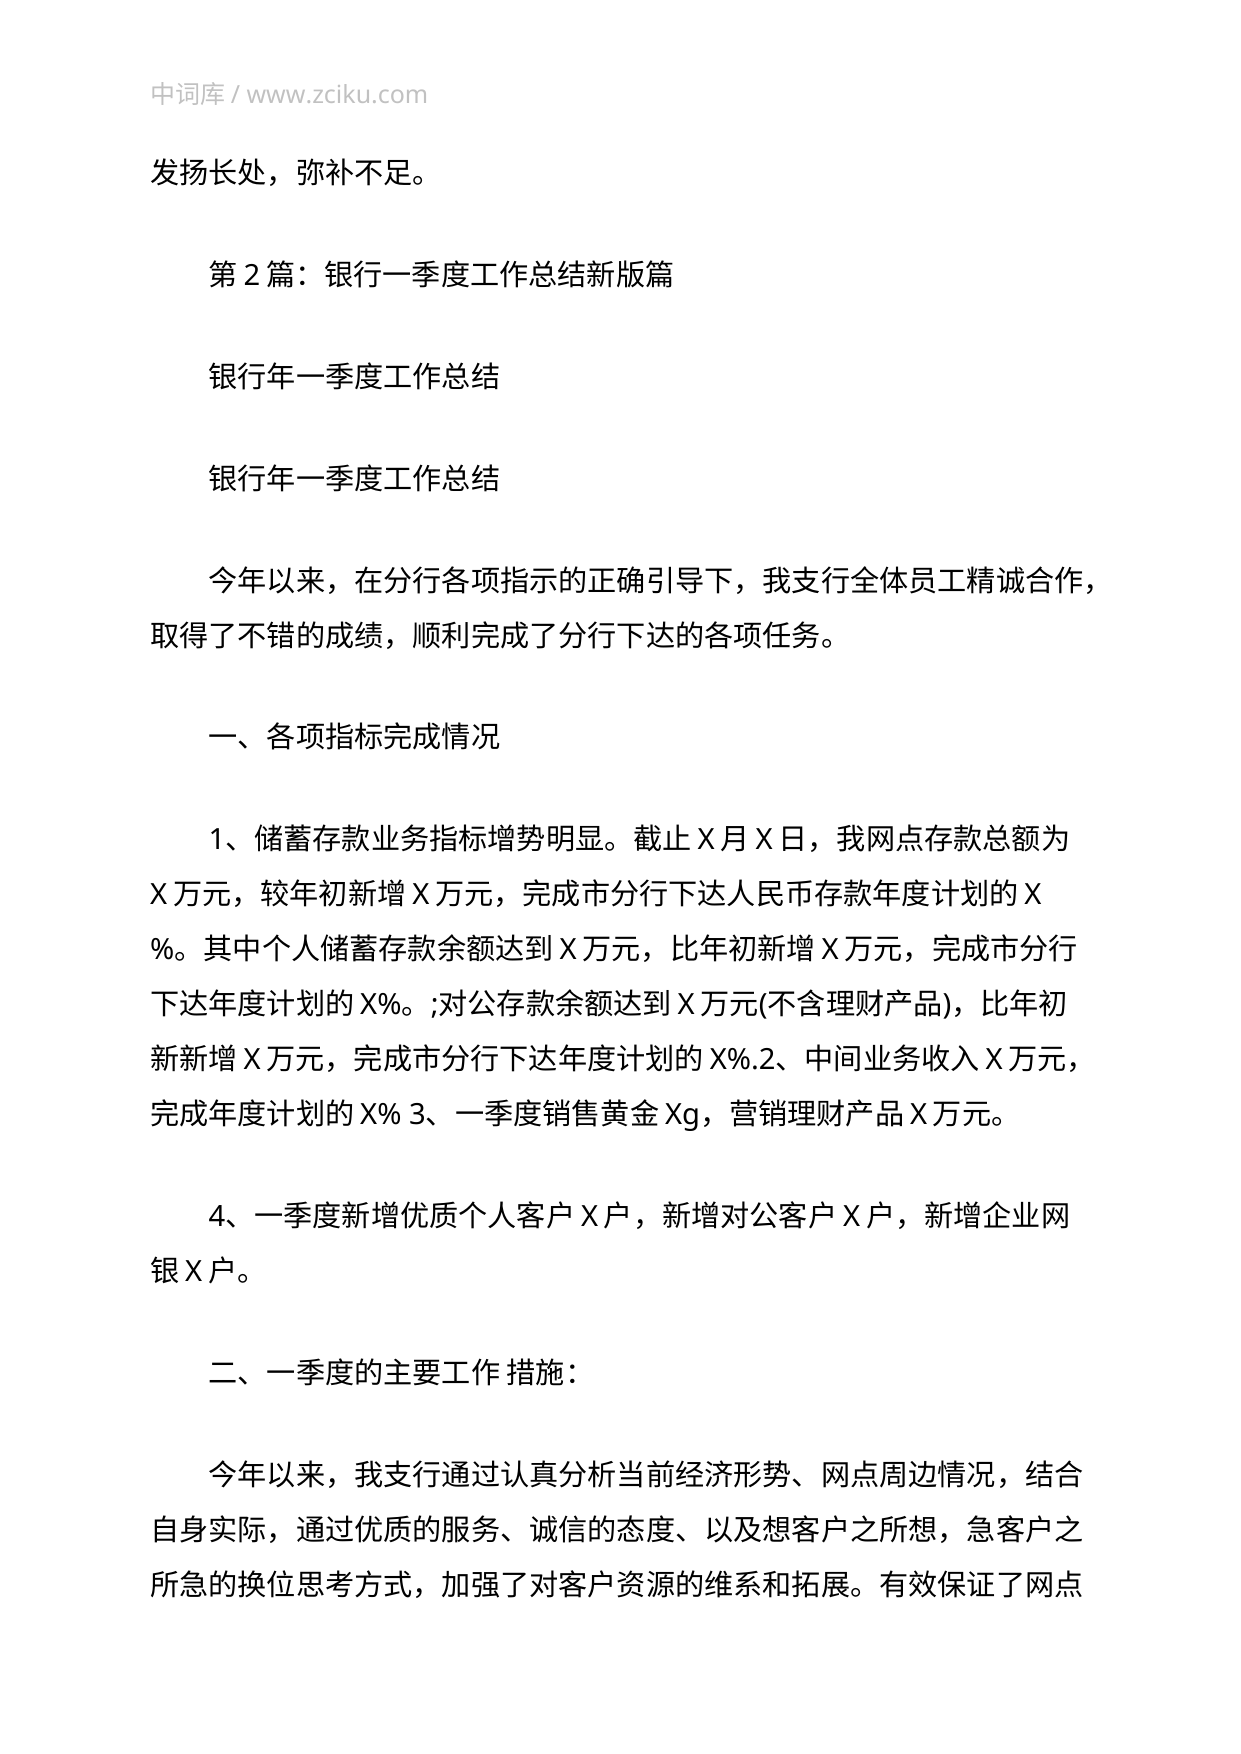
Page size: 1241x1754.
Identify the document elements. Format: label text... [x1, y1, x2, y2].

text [150, 1451, 1090, 1603]
text 今年以来，在分行各项指示的正确引导下，我支行全体员工精诚合作，取得了不错的成绩，顺利完成了分行下达的各项任务。 [150, 557, 1090, 654]
text 银行年一季度工作总结 [150, 456, 1090, 498]
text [150, 150, 1090, 192]
text 二、一季度的主要工作 措施： [150, 1350, 1090, 1392]
text 1、储蓄存款业务指标增势明显。截止X月X日，我网点存款总额为X万元，较年初新增X万元，完成市分行下达人民币存款年度计划的X%。其中个人储蓄存款余额达到X万元，比年初新增X万元，完成市分行下达年度计划的X%。;对公存款余额达到X万元(不含理财产品)，比年初新新增X万元，完成市分行下达年度计划的X%.2、中间业务收入X万元，完成年度计划的X% 3、一季度销售黄金Xg，营销理财产品X万元。 [150, 816, 1090, 1133]
text 银行年一季度工作总结 [150, 354, 1090, 396]
text 4、一季度新增优质个人客户X户，新增对公客户X户，新增企业网银X户。 [150, 1193, 1090, 1290]
text 一、各项指标完成情况 [150, 714, 1090, 756]
text 第2篇：银行一季度工作总结新版篇 [150, 252, 1090, 294]
